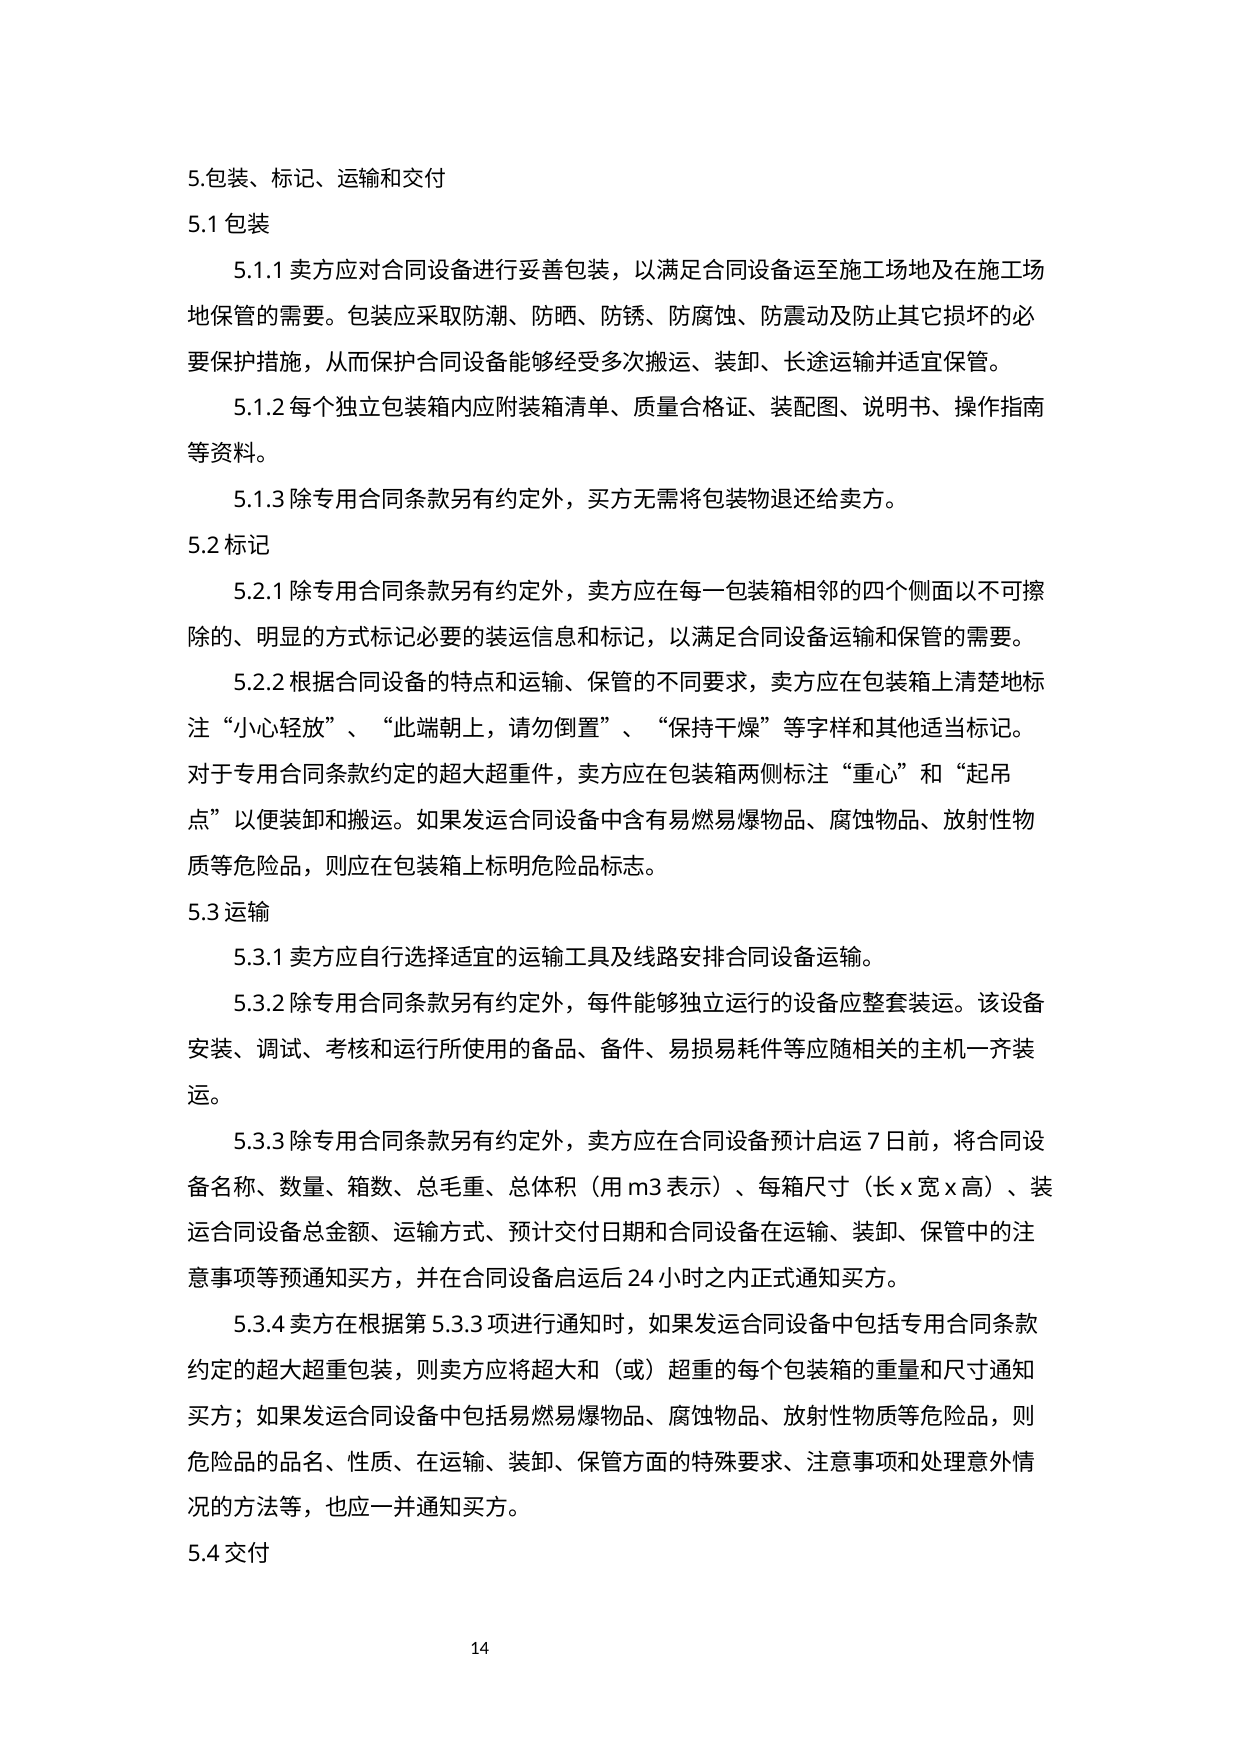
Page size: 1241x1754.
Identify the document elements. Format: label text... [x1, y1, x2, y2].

text 5.4交付 [187, 1525, 1053, 1571]
text 5.3.3除专用合同条款另有约定外，卖方应在合同设备预计启运7日前，将合同设备名称、数量、箱数、总毛重、总体积（用m3表示）、每箱尺寸（长x宽x高）、装运合同设备总金额、运输方式、预计交付日期和合同设备在运输、装卸、保管中的注意事项等预通知买方，并在合同设备启运后24小时之内正式通知买方。 [187, 1112, 1053, 1296]
text 5.2.1除专用合同条款另有约定外，卖方应在每一包装箱相邻的四个侧面以不可擦除的、明显的方式标记必要的装运信息和标记，以满足合同设备运输和保管的需要。 [187, 562, 1053, 654]
text 5.1.2每个独立包装箱内应附装箱清单、质量合格证、装配图、说明书、操作指南等资料。 [187, 379, 1053, 471]
text 5.1.1卖方应对合同设备进行妥善包装，以满足合同设备运至施工场地及在施工场地保管的需要。包装应采取防潮、防晒、防锈、防腐蚀、防震动及防止其它损坏的必要保护措施，从而保护合同设备能够经受多次搬运、装卸、长途运输并适宜保管。 [187, 242, 1053, 379]
text 5.1.3除专用合同条款另有约定外，买方无需将包装物退还给卖方。 [187, 471, 1053, 517]
text 5.3.4卖方在根据第5.3.3项进行通知时，如果发运合同设备中包括专用合同条款约定的超大超重包装，则卖方应将超大和（或）超重的每个包装箱的重量和尺寸通知买方；如果发运合同设备中包括易燃易爆物品、腐蚀物品、放射性物质等危险品，则危险品的品名、性质、在运输、装卸、保管方面的特殊要求、注意事项和处理意外情况的方法等，也应一并通知买方。 [187, 1296, 1053, 1525]
text 5.3运输 [187, 883, 1053, 929]
text 5.包装、标记、运输和交付 [187, 150, 1053, 196]
text 5.3.2除专用合同条款另有约定外，每件能够独立运行的设备应整套装运。该设备安装、调试、考核和运行所使用的备品、备件、易损易耗件等应随相关的主机一齐装运。 [187, 975, 1053, 1112]
text 5.3.1卖方应自行选择适宜的运输工具及线路安排合同设备运输。 [187, 929, 1053, 975]
text 5.2.2根据合同设备的特点和运输、保管的不同要求，卖方应在包装箱上清楚地标注“小心轻放”、“此端朝上，请勿倒置”、“保持干燥”等字样和其他适当标记。对于专用合同条款约定的超大超重件，卖方应在包装箱两侧标注“重心”和“起吊点”以便装卸和搬运。如果发运合同设备中含有易燃易爆物品、腐蚀物品、放射性物质等危险品，则应在包装箱上标明危险品标志。 [187, 654, 1053, 883]
text 5.2标记 [187, 517, 1053, 562]
text 5.1包装 [187, 196, 1053, 242]
